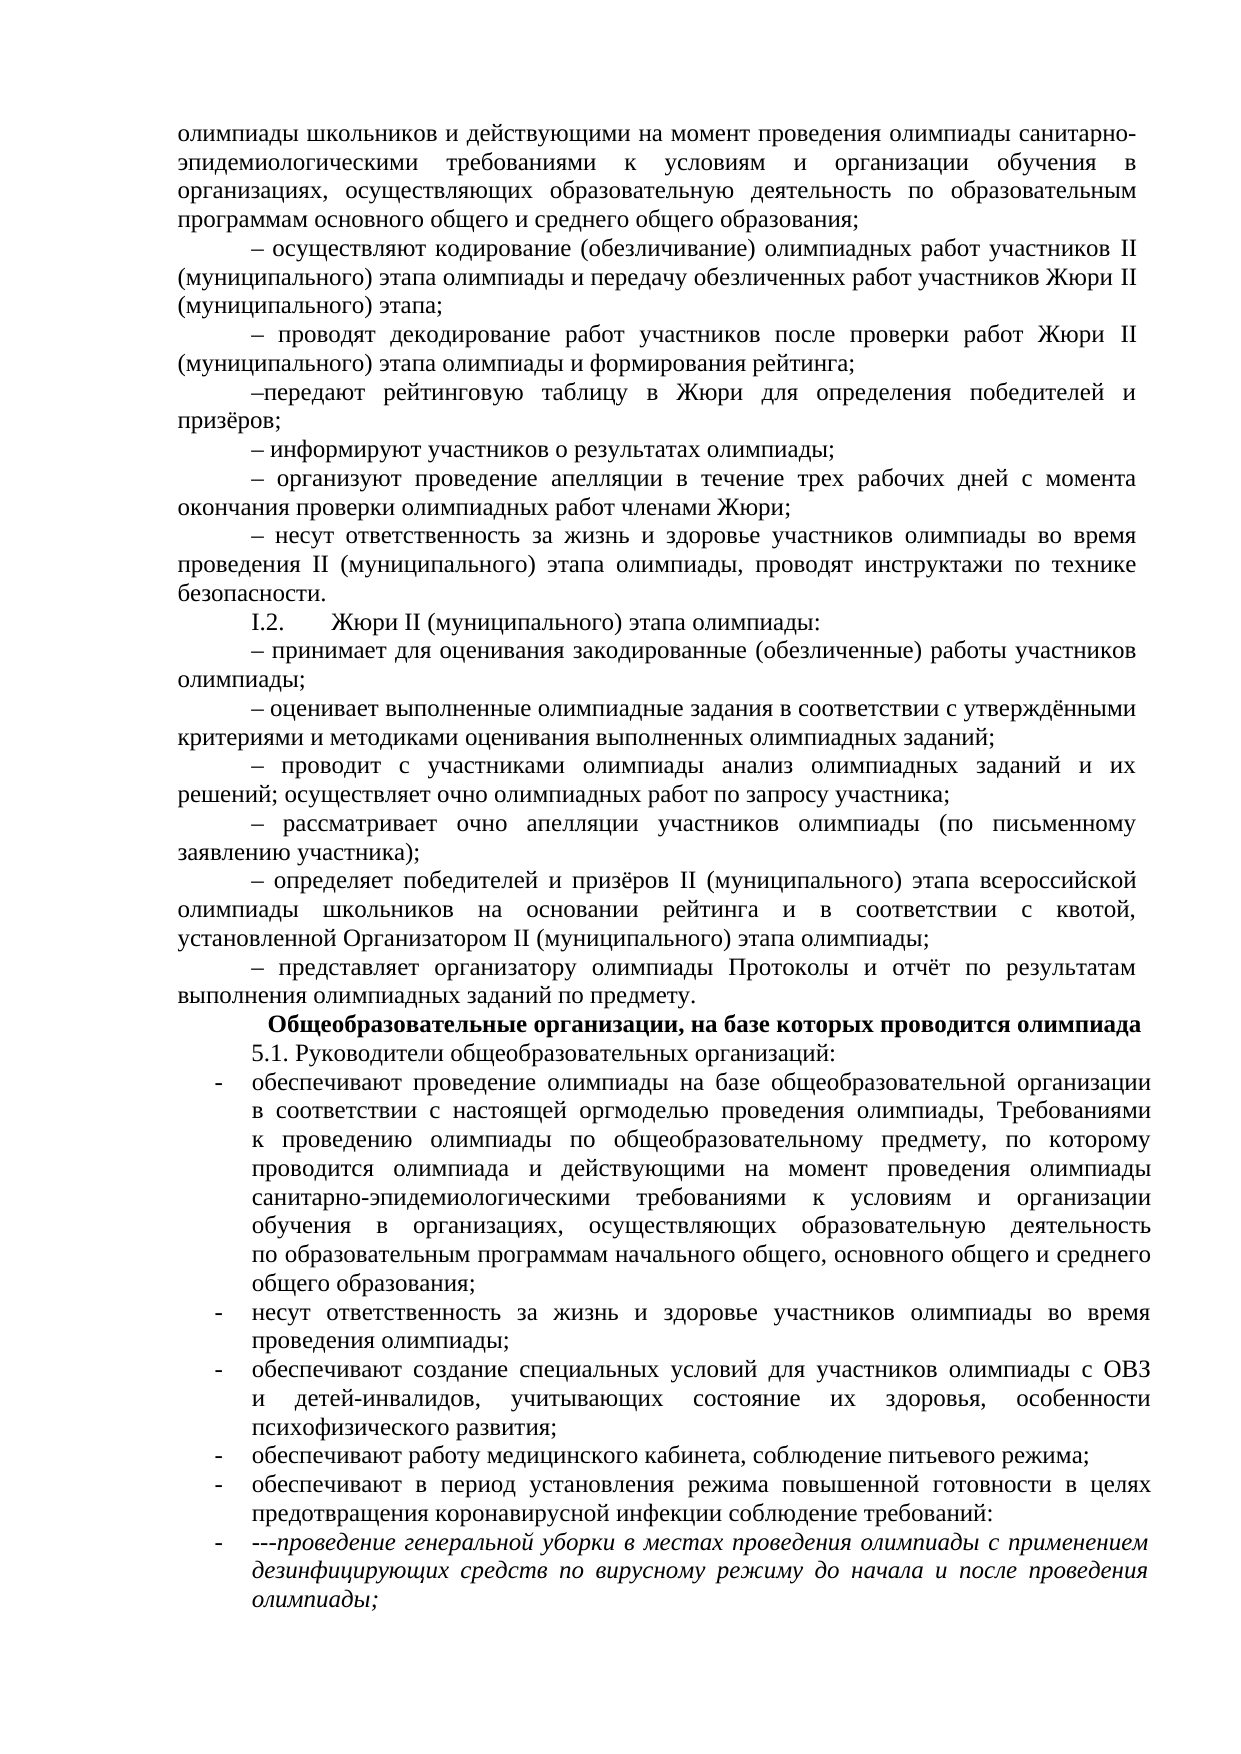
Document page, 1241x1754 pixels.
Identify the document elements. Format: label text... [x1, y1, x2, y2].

list ---проведение генеральной уборки в местах проведения олимпиады с применением дезинфицирующих средств по вирусному режиму до начала и после проведения олимпиады; [214, 1527, 1152, 1613]
text 5.1. Руководители общеобразовательных организаций: [177, 1038, 1152, 1067]
text – проводит с участниками олимпиады анализ олимпиадных заданий и их решений; осуществляет очно олимпиадных работ по запросу участника; [177, 751, 1137, 808]
list Жюри II (муниципального) этапа олимпиады: [177, 607, 1137, 636]
list обеспечивают работу медицинского кабинета, соблюдение питьевого режима; [214, 1441, 1152, 1469]
list обеспечивают создание специальных условий для участников олимпиады с ОВЗ и детей-инвалидов, учитывающих состояние их здоровья, особенности психофизического развития; [214, 1354, 1152, 1441]
text – представляет организатору олимпиады Протоколы и отчёт по результатам выполнения олимпиадных заданий по предмету. [177, 952, 1137, 1009]
list обеспечивают проведение олимпиады на базе общеобразовательной организации в соответствии с настоящей оргмоделью проведения олимпиады, Требованиями к проведению олимпиады по общеобразовательному предмету, по которому проводится олимпиада и действующими на момент проведения олимпиады санитарно-эпидемиологическими требованиями к условиям и организации обучения в организациях, осуществляющих образовательную деятельность по образовательным программам начального общего, основного общего и среднего общего образования; [214, 1067, 1152, 1297]
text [177, 118, 1137, 233]
text – проводят декодирование работ участников после проверки работ Жюри II (муниципального) этапа олимпиады и формирования рейтинга; [177, 319, 1137, 377]
list обеспечивают в период установления режима повышенной готовности в целях предотвращения коронавирусной инфекции соблюдение требований: [214, 1469, 1152, 1527]
text – оценивает выполненные олимпиадные задания в соответствии с утверждёнными критериями и методиками оценивания выполненных олимпиадных заданий; [177, 693, 1137, 751]
text Общеобразовательные организации, на базе которых проводится олимпиада [251, 1009, 1152, 1038]
text – рассматривает очно апелляции участников олимпиады (по письменному заявлению участника); [177, 808, 1137, 866]
text – принимает для оценивания закодированные (обезличенные) работы участников олимпиады; [177, 636, 1137, 693]
text – определяет победителей и призёров II (муниципального) этапа всероссийской олимпиады школьников на основании рейтинга и в соответствии с квотой, установленной Организатором II (муниципального) этапа олимпиады; [177, 866, 1137, 952]
text – несут ответственность за жизнь и здоровье участников олимпиады во время проведения II (муниципального) этапа олимпиады, проводят инструктажи по технике безопасности. [177, 521, 1137, 607]
text – организуют проведение апелляции в течение трех рабочих дней с момента окончания проверки олимпиадных работ членами Жюри; [177, 463, 1137, 521]
text – осуществляют кодирование (обезличивание) олимпиадных работ участников II (муниципального) этапа олимпиады и передачу обезличенных работ участников Жюри II (муниципального) этапа; [177, 233, 1137, 319]
text – информируют участников о результатах олимпиады; [177, 434, 1137, 463]
text –передают рейтинговую таблицу в Жюри для определения победителей и призёров; [177, 377, 1137, 434]
list несут ответственность за жизнь и здоровье участников олимпиады во время проведения олимпиады; [214, 1297, 1152, 1354]
